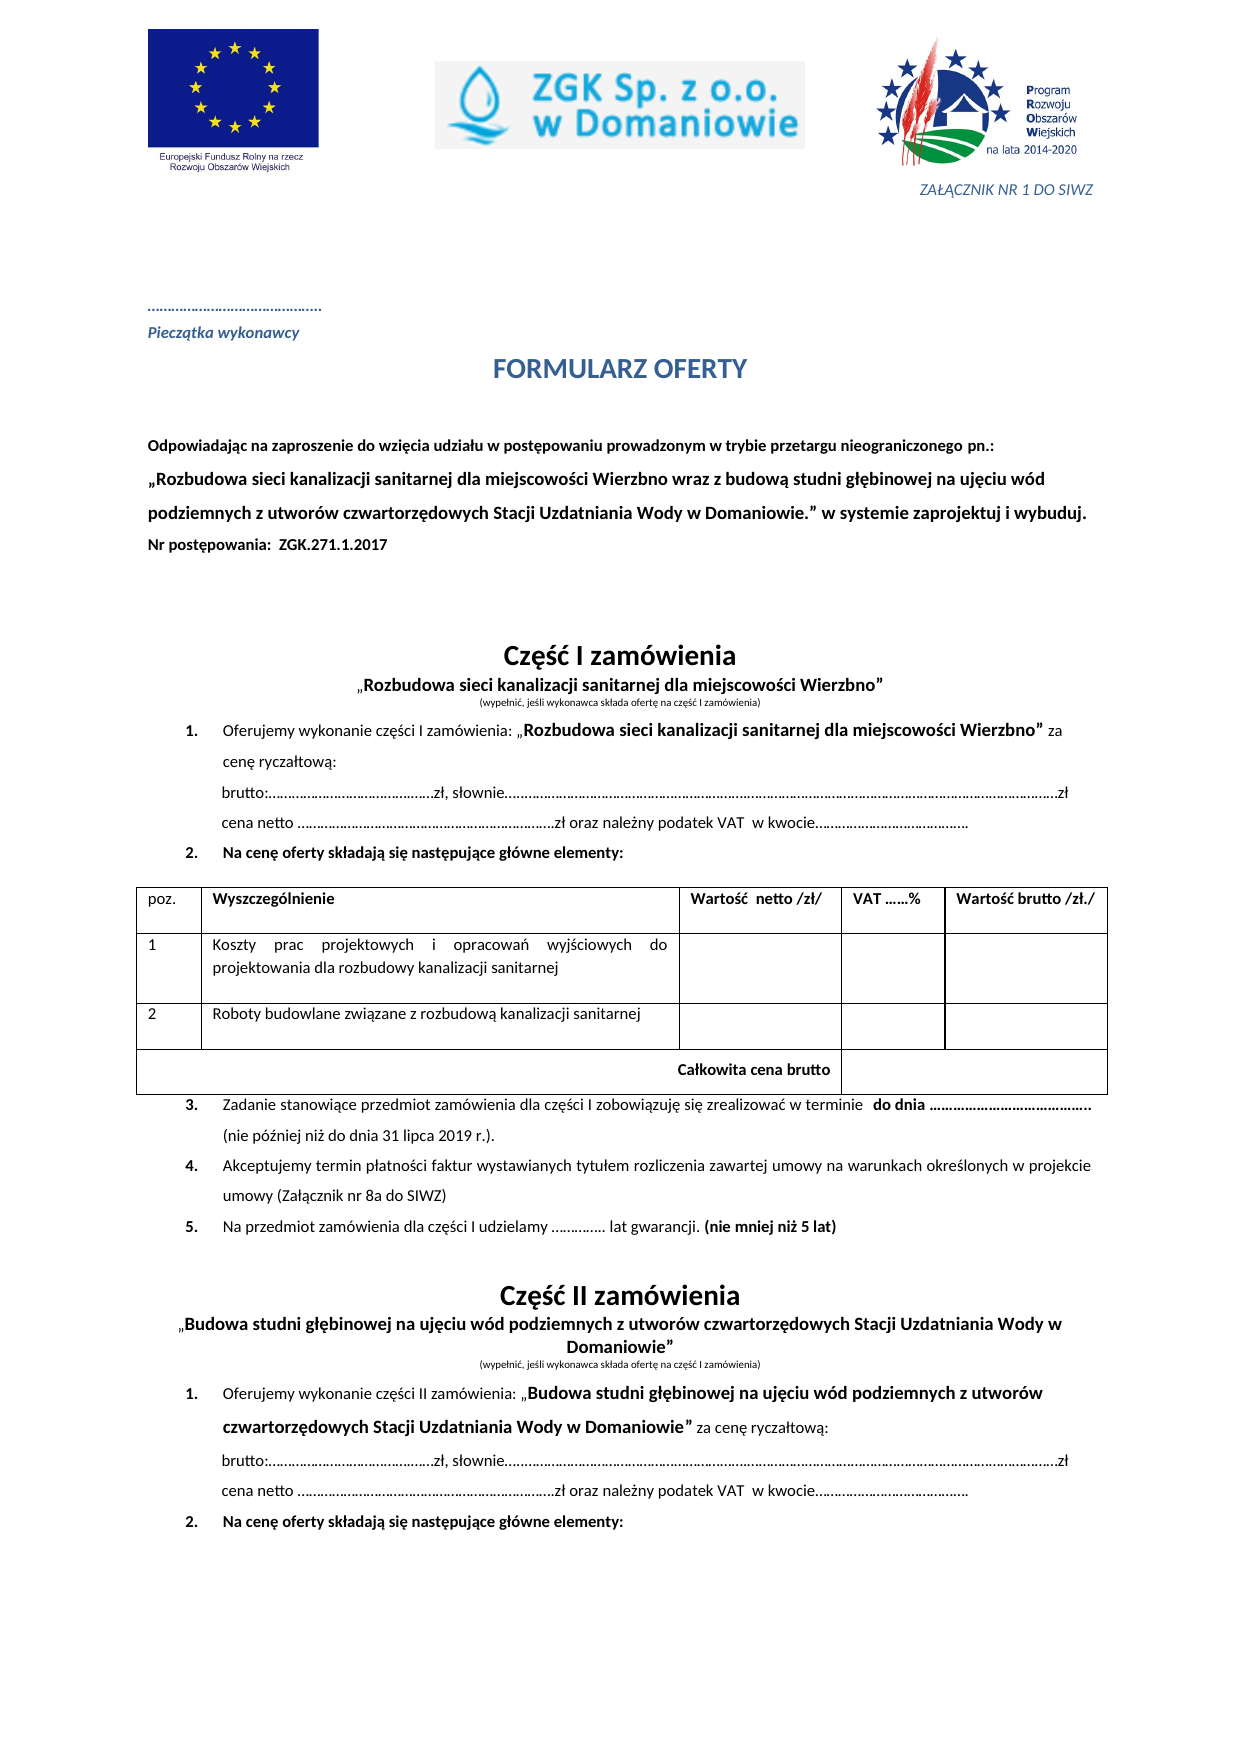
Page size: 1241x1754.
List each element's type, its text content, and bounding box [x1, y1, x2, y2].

list Na cenę oferty składają się następujące główne elementy: [185, 843, 1093, 863]
text brutto:……………………………….……zł, słownie…..………………………………………………….………………………………………………………………………zł [221, 1450, 1093, 1470]
text cena netto ………………………………………………………….zł oraz należny podatek VAT w kwocie…………………………………. [221, 1481, 1093, 1501]
table_cell Koszty prac projektowych i opracowań wyjściowych do projektowania dla rozbudowy kanalizacji sanitarnej [202, 934, 679, 1002]
table_cell [680, 934, 841, 1002]
list Na przedmiot zamówienia dla części I udzielamy ………….. lat gwarancji. (nie mniej niż 5 lat) [185, 1216, 1093, 1236]
table_cell Całkowita cena brutto [137, 1050, 841, 1093]
table_cell [680, 1004, 841, 1048]
table_cell [946, 934, 1107, 1002]
picture [867, 30, 1089, 174]
table_cell [946, 1004, 1107, 1048]
subtitle ZAŁĄCZNIK NR 1 DO SIWZ [148, 179, 1093, 199]
text Część II zamówienia [148, 1277, 1093, 1313]
text (wypełnić, jeśli wykonawca składa ofertę na część I zamówienia) [148, 1358, 1093, 1381]
table_cell [842, 934, 944, 1002]
subtitle …………………………………….. [148, 295, 1093, 316]
table_header Wartość brutto /zł./ [946, 888, 1107, 933]
text cena netto ………………………………………………………….zł oraz należny podatek VAT w kwocie…………………………………. [221, 812, 1093, 833]
text Część I zamówienia [148, 637, 1093, 673]
table_header VAT ……% [842, 888, 944, 933]
text (wypełnić, jeśli wykonawca składa ofertę na część I zamówienia) [148, 696, 1093, 718]
table_header poz. [137, 888, 201, 933]
text „Rozbudowa sieci kanalizacji sanitarnej dla miejscowości Wierzbno” [148, 673, 1093, 696]
list Oferujemy wykonanie części I zamówienia: „Rozbudowa sieci kanalizacji sanitarnej dla miejscowości Wierzbno” za cenę ryczałtową: [185, 718, 1093, 772]
text brutto:……………………………….……zł, słownie…..………………………………………………….………………………………………………………………………zł [221, 782, 1093, 802]
list Zadanie stanowiące przedmiot zamówienia dla części I zobowiązuję się zrealizować w terminie do dnia ………………………………….. (nie później niż do dnia 31 lipca 2019 r.). [185, 1095, 1093, 1145]
subtitle Pieczątka wykonawcy [148, 323, 1093, 343]
table_cell [842, 1050, 1107, 1093]
table_cell 1 [137, 934, 201, 1002]
table_cell [842, 1004, 944, 1048]
table_cell Roboty budowlane związane z rozbudową kanalizacji sanitarnej [202, 1004, 679, 1048]
text „Budowa studni głębinowej na ujęciu wód podziemnych z utworów czwartorzędowych Stacji Uzdatniania Wody w Domaniowie” [148, 1313, 1093, 1358]
table_cell 2 [137, 1004, 201, 1048]
list Na cenę oferty składają się następujące główne elementy: [185, 1511, 1093, 1531]
text Odpowiadając na zaproszenie do wzięcia udziału w postępowaniu prowadzonym w trybie przetargu nieograniczonego pn.: „Rozbudowa sieci kanalizacji sanitarnej dla miejscowości Wierzbno wraz z budową studni głębinowej na ujęciu wód podziemnych z utworów czwartorzędowych Stacji Uzdatniania Wody w Domaniowie.” w systemie zaprojektuj i wybuduj. Nr postępowania: ZGK.271.1.2017 [148, 435, 1093, 555]
subtitle FORMULARZ OFERTY [148, 350, 1093, 386]
list Akceptujemy termin płatności faktur wystawianych tytułem rozliczenia zawartej umowy na warunkach określonych w projekcie umowy (Załącznik nr 8a do SIWZ) [185, 1155, 1093, 1206]
table_header Wartość netto /zł/ [680, 888, 841, 933]
list Oferujemy wykonanie części II zamówienia: „Budowa studni głębinowej na ujęciu wód podziemnych z utworów czwartorzędowych Stacji Uzdatniania Wody w Domaniowie” za cenę ryczałtową: [185, 1381, 1093, 1439]
picture [432, 61, 805, 149]
table_header Wyszczególnienie [202, 888, 679, 933]
picture [146, 29, 319, 174]
